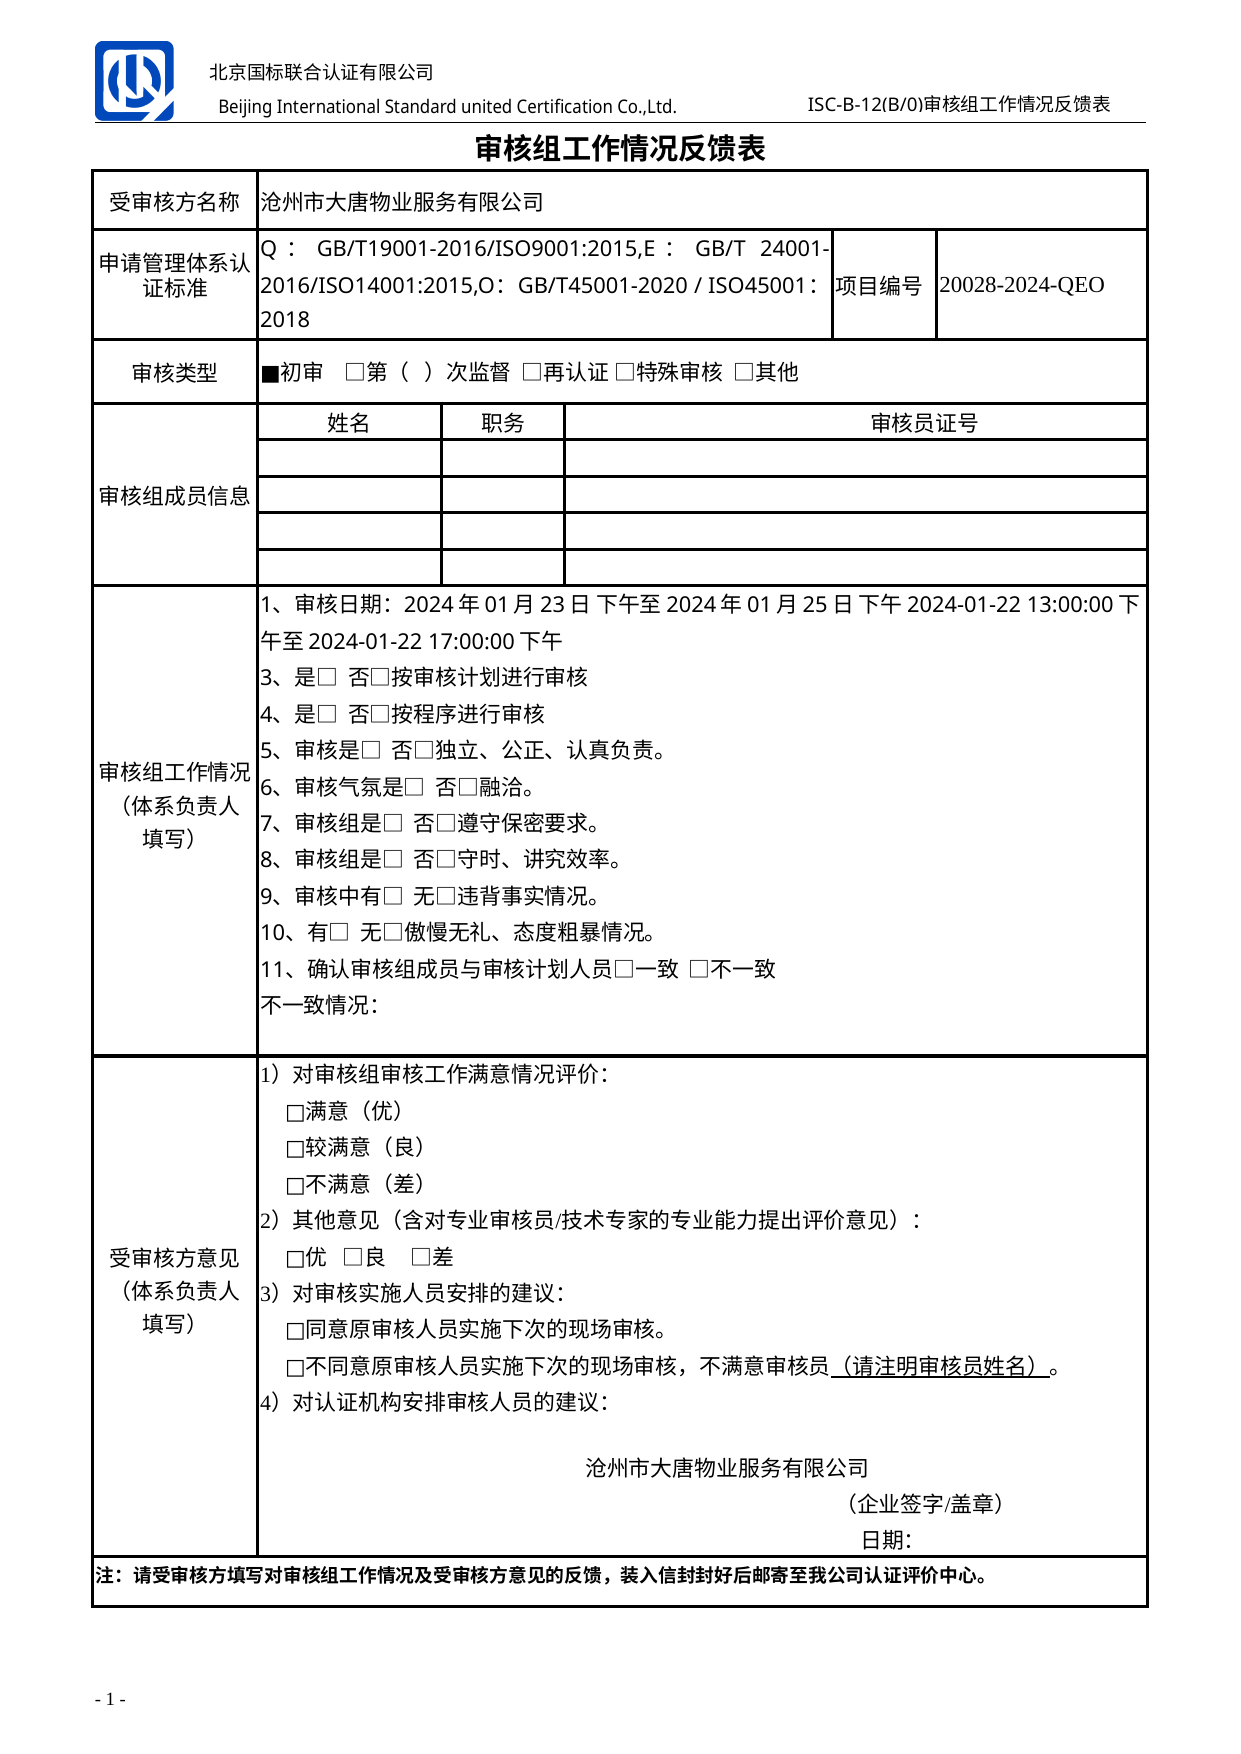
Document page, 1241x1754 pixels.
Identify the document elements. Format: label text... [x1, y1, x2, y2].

table_cell 项目编号 [834, 231, 935, 338]
table_cell [259, 551, 440, 584]
table_cell 姓名 [259, 405, 440, 438]
table_cell [443, 478, 563, 511]
table_cell 职务 [443, 405, 563, 438]
table_cell [443, 551, 563, 584]
table_cell 申请管理体系认证标准 [94, 231, 256, 338]
table_header 沧州市大唐物业服务有限公司 [259, 172, 1146, 228]
table_cell 1）对审核组审核工作满意情况评价： □满意（优） □较满意（良） □不满意（差） 2）其他意见（含对专业审核员/技术专家的专业能力提出评价意见）： □优 □良 □差 3）对审核实施人员安排的建议： □同意原审核人员实施下次的现场审核。 □不同意原审核人员实施下次的现场审核，不满意审核员（请注明审核员姓名）。 4）对认证机构安排审核人员的建议： 沧州市大唐物业服务有限公司 （企业签字/盖章） 日期： [259, 1058, 1146, 1555]
picture [95, 41, 174, 121]
table_cell [566, 441, 1146, 475]
table_cell [259, 514, 440, 548]
table_cell 审核组工作情况（体系负责人 填写） [94, 587, 256, 1054]
table_cell 20028-2024-QEO [938, 231, 1146, 338]
table_cell 注：请受审核方填写对审核组工作情况及受审核方意见的反馈，装入信封封好后邮寄至我公司认证评价中心。 [94, 1558, 1146, 1604]
table_cell [566, 478, 1146, 511]
table_cell ■初审 □第（ ）次监督 □再认证 □特殊审核 □其他 [259, 341, 1146, 402]
table_cell [566, 551, 1146, 584]
table_cell 审核类型 [94, 341, 256, 402]
table_cell [259, 478, 440, 511]
table_cell 1、审核日期：2024年01月23日 下午至2024年01月25日 下午2024-01-22 13:00:00下午至2024-01-22 17:00:00下午 3、是□ 否□按审核计划进行审核 4、是□ 否□按程序进行审核 5、审核是□ 否□独立、公正、认真负责。 6、审核气氛是□ 否□融洽。 7、审核组是□ 否□遵守保密要求。 8、审核组是□ 否□守时、讲究效率。 9、审核中有□ 无□违背事实情况。 10、有□ 无□傲慢无礼、态度粗暴情况。 11、确认审核组成员与审核计划人员□一致 □不一致 不一致情况： [259, 587, 1146, 1054]
table_cell 受审核方意见（体系负责人 填写） [94, 1058, 256, 1555]
table_cell [443, 441, 563, 475]
text 审核组工作情况反馈表 [94, 123, 1146, 169]
table_cell [443, 514, 563, 548]
table_cell 审核员证号 [566, 405, 1146, 438]
table_cell [259, 441, 440, 475]
table_cell Q：GB/T19001-2016/ISO9001:2015,E：GB/T 24001-2016/ISO14001:2015,O：GB/T45001-2020 / ISO45001：2018 [259, 231, 831, 338]
table_header 受审核方名称 [94, 172, 256, 228]
table_cell [566, 514, 1146, 548]
table_cell 审核组成员信息 [94, 405, 256, 584]
